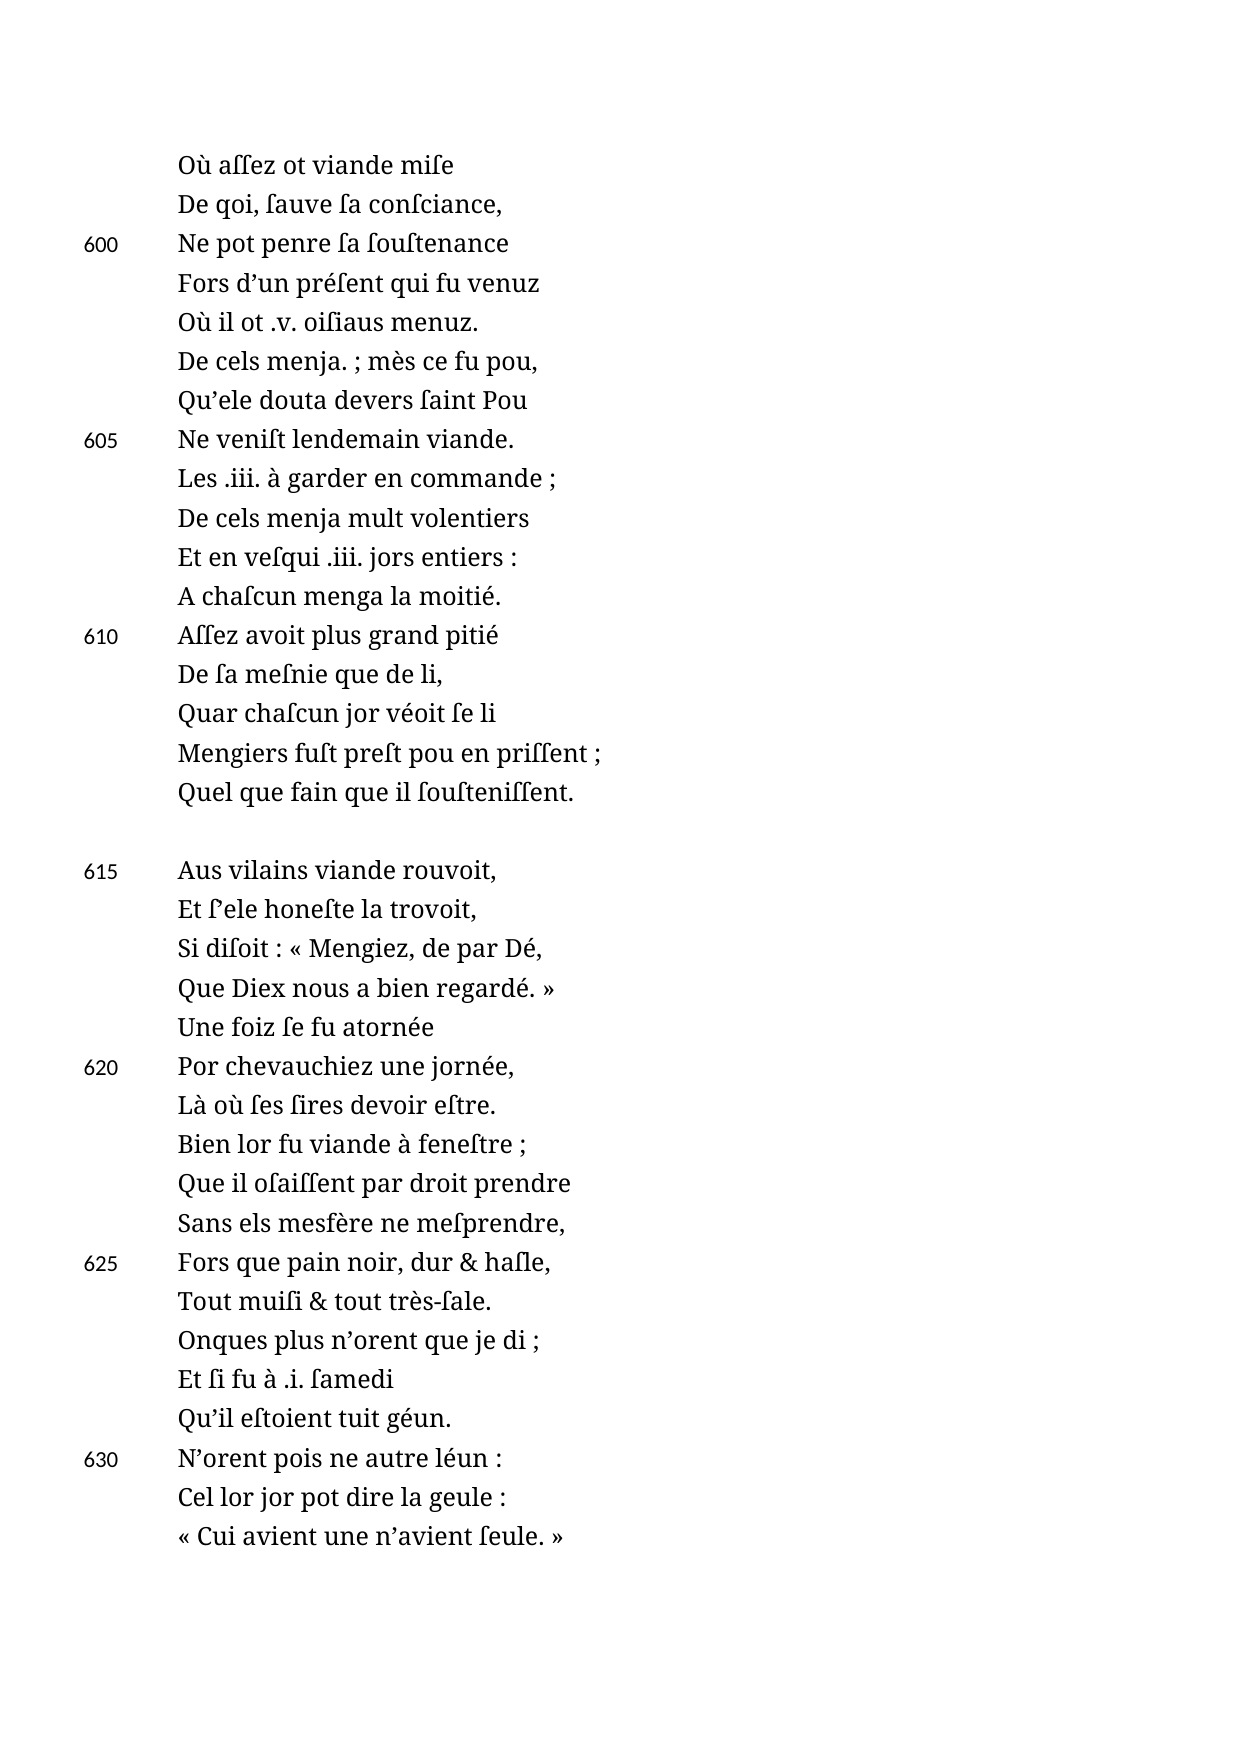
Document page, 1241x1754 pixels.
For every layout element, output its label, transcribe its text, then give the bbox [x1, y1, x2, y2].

text Quel que fain que il ſouſteniſſent. [148, 774, 1092, 808]
text Fors d’un préſent qui fu venuz [148, 265, 1092, 299]
text Et ſi fu à .i. ſamedi [148, 1362, 1092, 1396]
text Une foiz ſe fu atornée [148, 1009, 1092, 1043]
text « Cui avient une n’avient ſeule. » [148, 1518, 1092, 1553]
text Aſſez avoit plus grand pitié [148, 618, 1092, 652]
text Et ſ’ele honeſte la trovoit, [148, 892, 1092, 926]
text Aus vilains viande rouvoit, [148, 853, 1092, 887]
text Quar chaſcun jor véoit ſe li [148, 696, 1092, 730]
text Si diſoit : « Mengiez, de par Dé, [148, 931, 1092, 965]
text Et en veſqui .iii. jors entiers : [148, 539, 1092, 573]
text Là où ſes ſires devoir eſtre. [148, 1088, 1092, 1122]
text Cel lor jor pot dire la geule : [148, 1479, 1092, 1513]
text Onques plus n’orent que je di ; [148, 1323, 1092, 1357]
text Sans els mesfère ne meſprendre, [148, 1205, 1092, 1239]
text Où il ot .v. oiſiaus menuz. [148, 304, 1092, 338]
text Qu’il eſtoient tuit géun. [148, 1401, 1092, 1435]
text A chaſcun menga la moitié. [148, 578, 1092, 613]
text Fors que pain noir, dur & haſle, [148, 1244, 1092, 1278]
text Mengiers fuſt preſt pou en priſſent ; [148, 735, 1092, 769]
text Por chevauchiez une jornée, [148, 1048, 1092, 1083]
text De qoi, ſauve ſa conſciance, [148, 187, 1092, 221]
text N’orent pois ne autre léun : [148, 1440, 1092, 1474]
text Ne veniſt lendemain viande. [148, 422, 1092, 456]
text Bien lor fu viande à feneſtre ; [148, 1127, 1092, 1161]
text Ne pot penre ſa ſouſtenance [148, 226, 1092, 260]
text Que Diex nous a bien regardé. » [148, 970, 1092, 1004]
text Où aſſez ot viande miſe [148, 148, 1092, 182]
text De cels menja. ; mès ce fu pou, [148, 343, 1092, 378]
text De cels menja mult volentiers [148, 500, 1092, 534]
text Tout muiſi & tout très-ſale. [148, 1283, 1092, 1318]
text Que il oſaiſſent par droit prendre [148, 1166, 1092, 1200]
text De ſa meſnie que de li, [148, 657, 1092, 691]
text Les .iii. à garder en commande ; [148, 461, 1092, 495]
text Qu’ele douta devers ſaint Pou [148, 383, 1092, 417]
